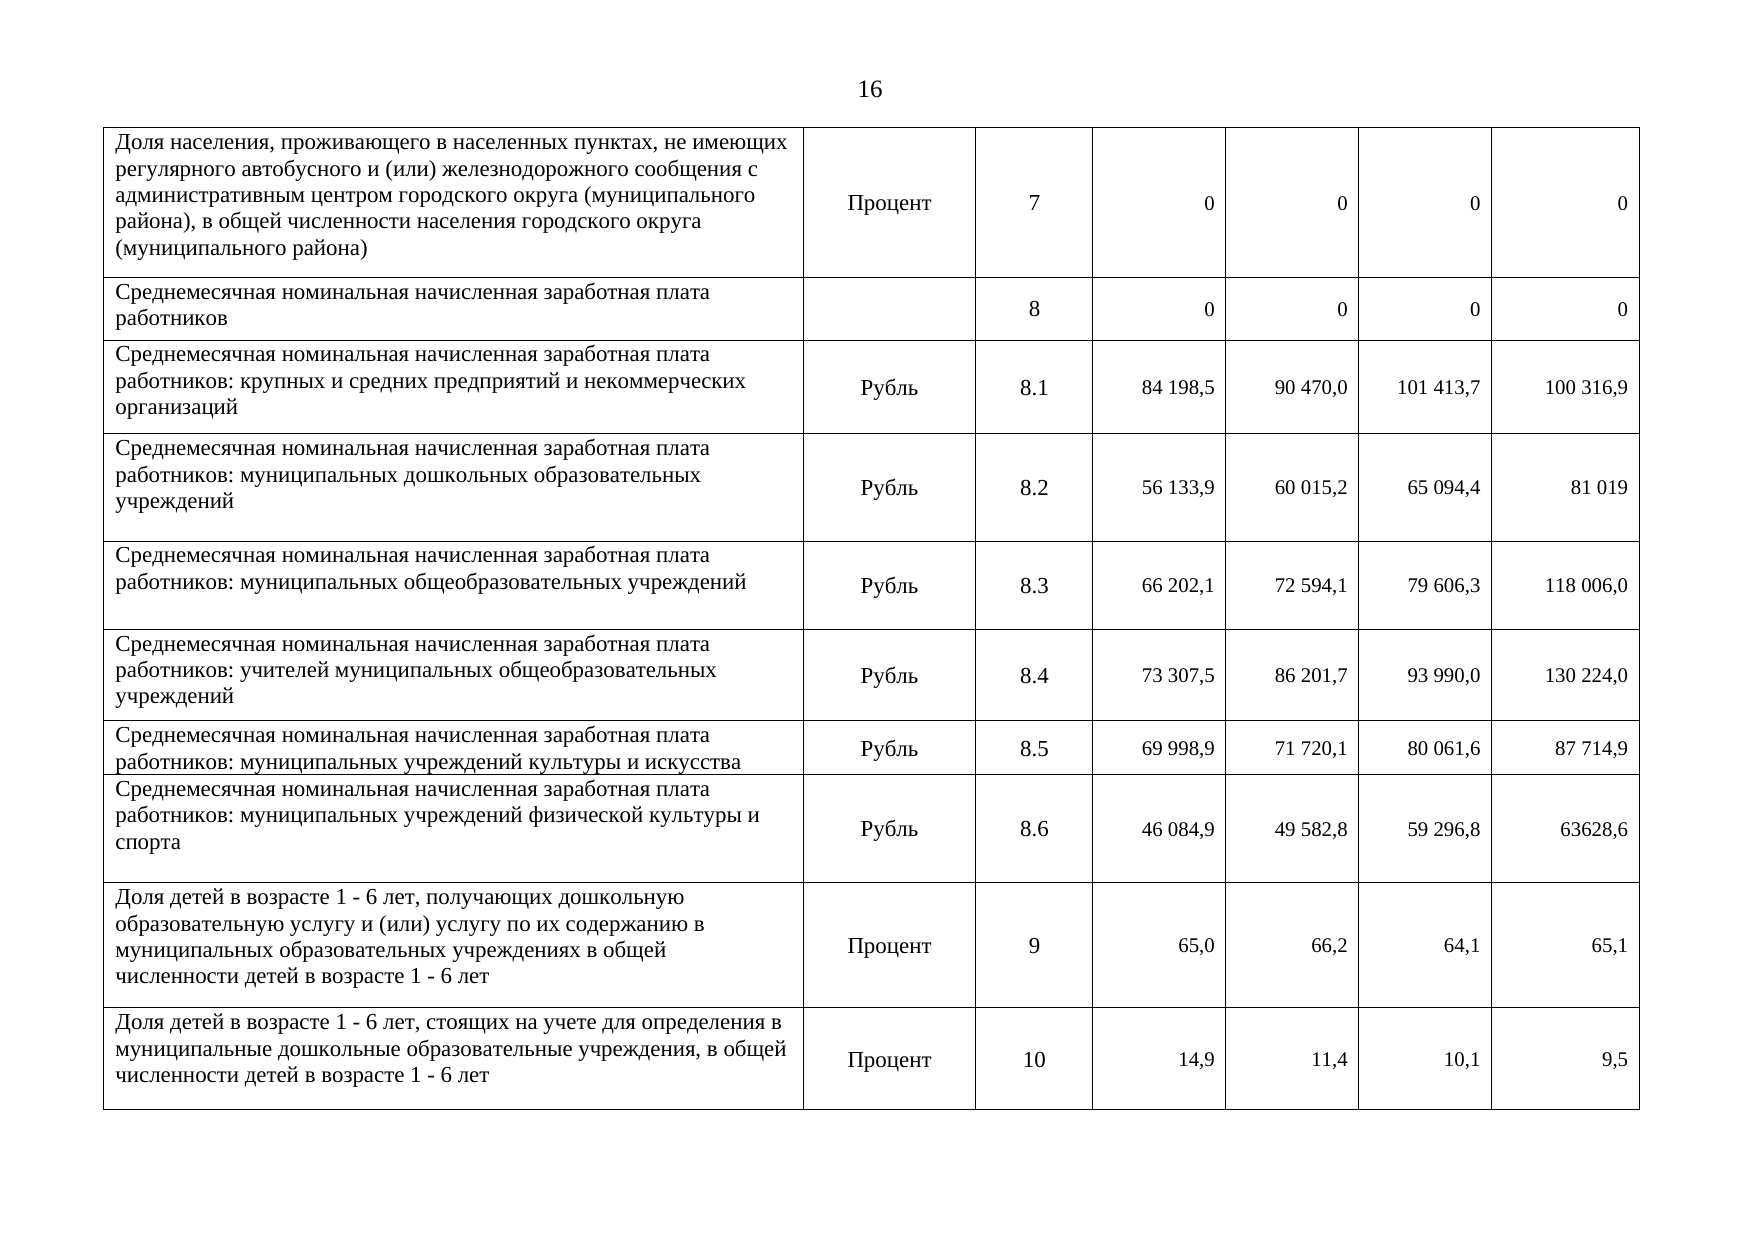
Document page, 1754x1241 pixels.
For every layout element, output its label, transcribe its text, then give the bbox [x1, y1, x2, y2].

table_cell 118 006,0 [1492, 542, 1639, 629]
table_cell 8.6 [976, 775, 1092, 882]
table_cell 9,5 [1492, 1008, 1639, 1109]
table_cell 8.5 [976, 721, 1092, 774]
table_cell 130 224,0 [1492, 630, 1639, 720]
table_cell 8.3 [976, 542, 1092, 629]
table_cell Среднемесячная номинальная начисленная заработная плата работников: муниципальных дошкольных образовательных учреждений [104, 434, 803, 541]
table_cell 8.4 [976, 630, 1092, 720]
table_cell 9 [976, 883, 1092, 1007]
table_cell 7 [976, 128, 1092, 277]
table_cell 64,1 [1359, 883, 1491, 1007]
table_cell 80 061,6 [1359, 721, 1491, 774]
table_cell 65,0 [1093, 883, 1225, 1007]
table_cell Рубль [804, 630, 975, 720]
table_cell 10,1 [1359, 1008, 1491, 1109]
table_cell 79 606,3 [1359, 542, 1491, 629]
table_cell Среднемесячная номинальная начисленная заработная плата работников: учителей муниципальных общеобразовательных учреждений [104, 630, 803, 720]
table_cell 100 316,9 [1492, 341, 1639, 433]
table_cell Среднемесячная номинальная начисленная заработная плата работников: муниципальных учреждений физической культуры и спорта [104, 775, 803, 882]
table_cell 0 [1226, 278, 1358, 339]
table_cell 81 019 [1492, 434, 1639, 541]
table_cell Рубль [804, 434, 975, 541]
table_cell 0 [1359, 278, 1491, 339]
table_cell 46 084,9 [1093, 775, 1225, 882]
table_cell 0 [1226, 128, 1358, 277]
table_cell 60 015,2 [1226, 434, 1358, 541]
table_cell 56 133,9 [1093, 434, 1225, 541]
table_cell 86 201,7 [1226, 630, 1358, 720]
table_cell 11,4 [1226, 1008, 1358, 1109]
table_cell Среднемесячная номинальная начисленная заработная плата работников: муниципальных учреждений культуры и искусства [104, 721, 803, 774]
table_cell 66,2 [1226, 883, 1358, 1007]
table_cell Среднемесячная номинальная начисленная заработная плата работников: крупных и средних предприятий и некоммерческих организаций [104, 341, 803, 433]
table_cell 8.1 [976, 341, 1092, 433]
table_cell Рубль [804, 721, 975, 774]
table_cell 0 [1492, 128, 1639, 277]
table_cell 69 998,9 [1093, 721, 1225, 774]
table_cell 14,9 [1093, 1008, 1225, 1109]
table_cell 84 198,5 [1093, 341, 1225, 433]
table_cell 0 [1359, 128, 1491, 277]
table_cell 73 307,5 [1093, 630, 1225, 720]
table_cell Доля детей в возрасте 1 - 6 лет, получающих дошкольную образовательную услугу и (или) услугу по их содержанию в муниципальных образовательных учреждениях в общей численности детей в возрасте 1 - 6 лет [104, 883, 803, 1007]
table_cell 8.2 [976, 434, 1092, 541]
table_cell Процент [804, 128, 975, 277]
table_cell Процент [804, 883, 975, 1007]
table_cell Процент [804, 1008, 975, 1109]
table_cell 8 [976, 278, 1092, 339]
table_cell 0 [1093, 128, 1225, 277]
table_cell 10 [976, 1008, 1092, 1109]
table_cell 0 [1093, 278, 1225, 339]
table_cell 66 202,1 [1093, 542, 1225, 629]
table_cell [804, 278, 975, 339]
table_cell Рубль [804, 341, 975, 433]
table_cell 63628,6 [1492, 775, 1639, 882]
table_cell Среднемесячная номинальная начисленная заработная плата работников: муниципальных общеобразовательных учреждений [104, 542, 803, 629]
table_cell 93 990,0 [1359, 630, 1491, 720]
table_cell 65,1 [1492, 883, 1639, 1007]
table_cell Доля детей в возрасте 1 - 6 лет, стоящих на учете для определения в муниципальные дошкольные образовательные учреждения, в общей численности детей в возрасте 1 - 6 лет [104, 1008, 803, 1109]
table_cell 101 413,7 [1359, 341, 1491, 433]
table_cell Рубль [804, 542, 975, 629]
table_cell 72 594,1 [1226, 542, 1358, 629]
table_cell 0 [1492, 278, 1639, 339]
table_cell 49 582,8 [1226, 775, 1358, 882]
table_cell Среднемесячная номинальная начисленная заработная плата работников [104, 278, 803, 339]
table_cell Доля населения, проживающего в населенных пунктах, не имеющих регулярного автобусного и (или) железнодорожного сообщения с административным центром городского округа (муниципального района), в общей численности населения городского округа (муниципального района) [104, 128, 803, 277]
table_cell 59 296,8 [1359, 775, 1491, 882]
table_cell 90 470,0 [1226, 341, 1358, 433]
table_cell 87 714,9 [1492, 721, 1639, 774]
table_cell 71 720,1 [1226, 721, 1358, 774]
table_cell Рубль [804, 775, 975, 882]
table_cell 65 094,4 [1359, 434, 1491, 541]
